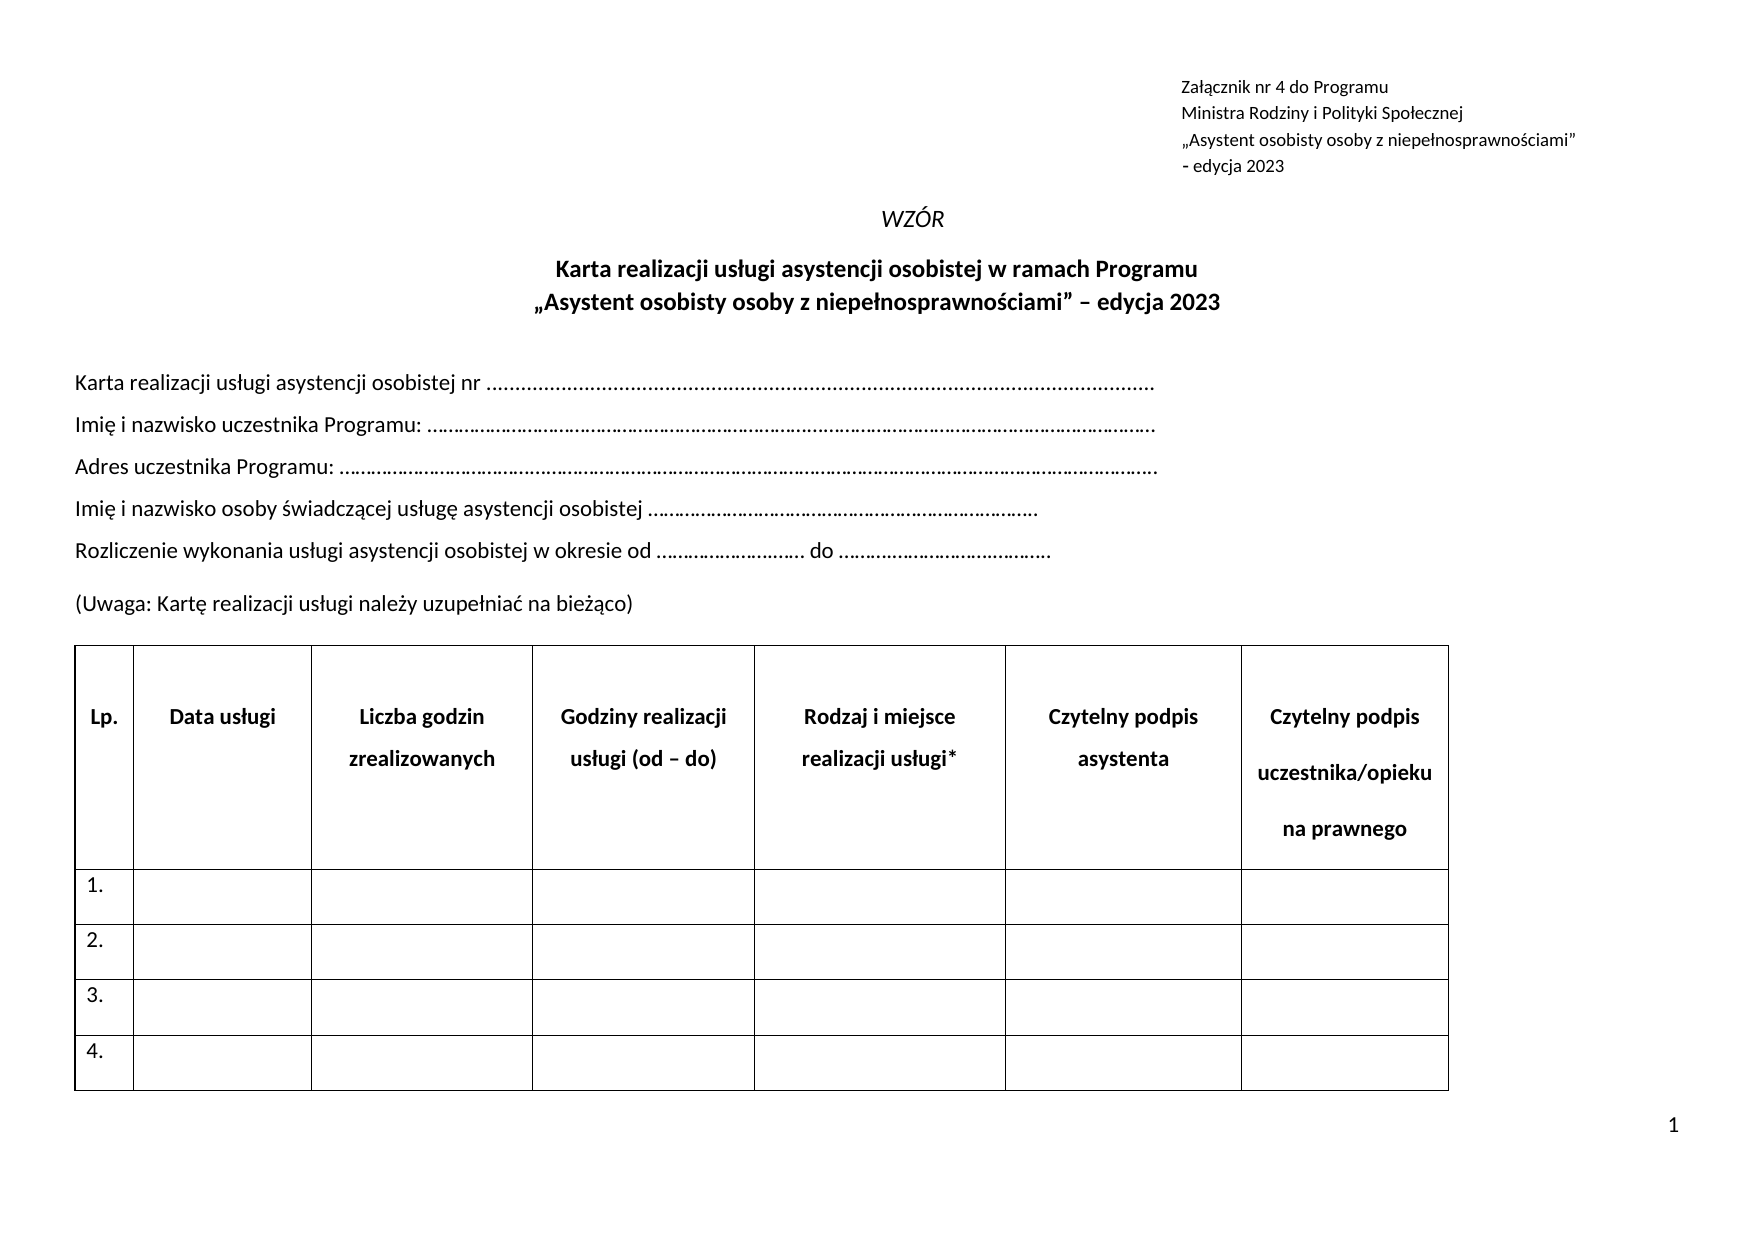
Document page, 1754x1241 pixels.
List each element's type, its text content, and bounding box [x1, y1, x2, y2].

table_cell [1242, 870, 1448, 924]
text Imię i nazwisko osoby świadczącej usługę asystencji osobistej ……………………………………………………………….. [75, 494, 1679, 522]
table_cell 1. [76, 870, 133, 924]
table_cell [134, 870, 311, 924]
table_header Lp. [76, 646, 133, 869]
table_cell [533, 980, 754, 1035]
table_header Godziny realizacji usługi (od – do) [533, 646, 754, 869]
text Imię i nazwisko uczestnika Programu: ………………………………………………………………...……………………………………………………… [75, 410, 1679, 438]
table_cell [1006, 980, 1241, 1035]
table_cell [755, 870, 1005, 924]
table_cell [1242, 1036, 1448, 1090]
table_cell [1006, 870, 1241, 924]
table_header Czytelny podpis uczestnika/opiekuna prawnego [1242, 646, 1448, 869]
table_cell [1006, 925, 1241, 979]
text Ministra Rodziny i Polityki Społecznej [1138, 101, 1679, 124]
text (Uwaga: Kartę realizacji usługi należy uzupełniać na bieżąco) [75, 589, 1679, 617]
table_cell [134, 925, 311, 979]
text Karta realizacji usługi asystencji osobistej w ramach Programu [75, 253, 1679, 283]
table_cell [312, 1036, 532, 1090]
table_cell 2. [76, 925, 133, 979]
table_header Liczba godzin zrealizowanych [312, 646, 532, 869]
table_cell [312, 980, 532, 1035]
table_cell [134, 980, 311, 1035]
table_cell [533, 925, 754, 979]
table_header Data usługi [134, 646, 311, 869]
text „Asystent osobisty osoby z niepełnosprawnościami” – edycja 2023 [75, 286, 1679, 316]
text WZÓR [149, 203, 1679, 234]
table_cell [1242, 925, 1448, 979]
text Rozliczenie wykonania usługi asystencji osobistej w okresie od ………………….…… do ……….……………….……….. [75, 536, 1679, 564]
table_header Rodzaj i miejsce realizacji usługi* [755, 646, 1005, 869]
table_cell [533, 1036, 754, 1090]
table_cell [755, 1036, 1005, 1090]
table_header Czytelny podpis asystenta [1006, 646, 1241, 869]
table_cell [755, 925, 1005, 979]
table_cell 3. [76, 980, 133, 1035]
text Załącznik nr 4 do Programu [1138, 75, 1679, 98]
table_cell 4. [76, 1036, 133, 1090]
text edycja 2023 [1182, 154, 1679, 177]
table_cell [1006, 1036, 1241, 1090]
table_cell [134, 1036, 311, 1090]
table_cell [1242, 980, 1448, 1035]
table_cell [312, 870, 532, 924]
text Karta realizacji usługi asystencji osobistej nr .................................................................................................................... [75, 368, 1679, 396]
text Adres uczestnika Programu: ………………………………...…………………………………………………………………………………………………….. [75, 452, 1679, 480]
table_cell [312, 925, 532, 979]
table_cell [533, 870, 754, 924]
text „Asystent osobisty osoby z niepełnosprawnościami” [1138, 128, 1679, 151]
table_cell [755, 980, 1005, 1035]
